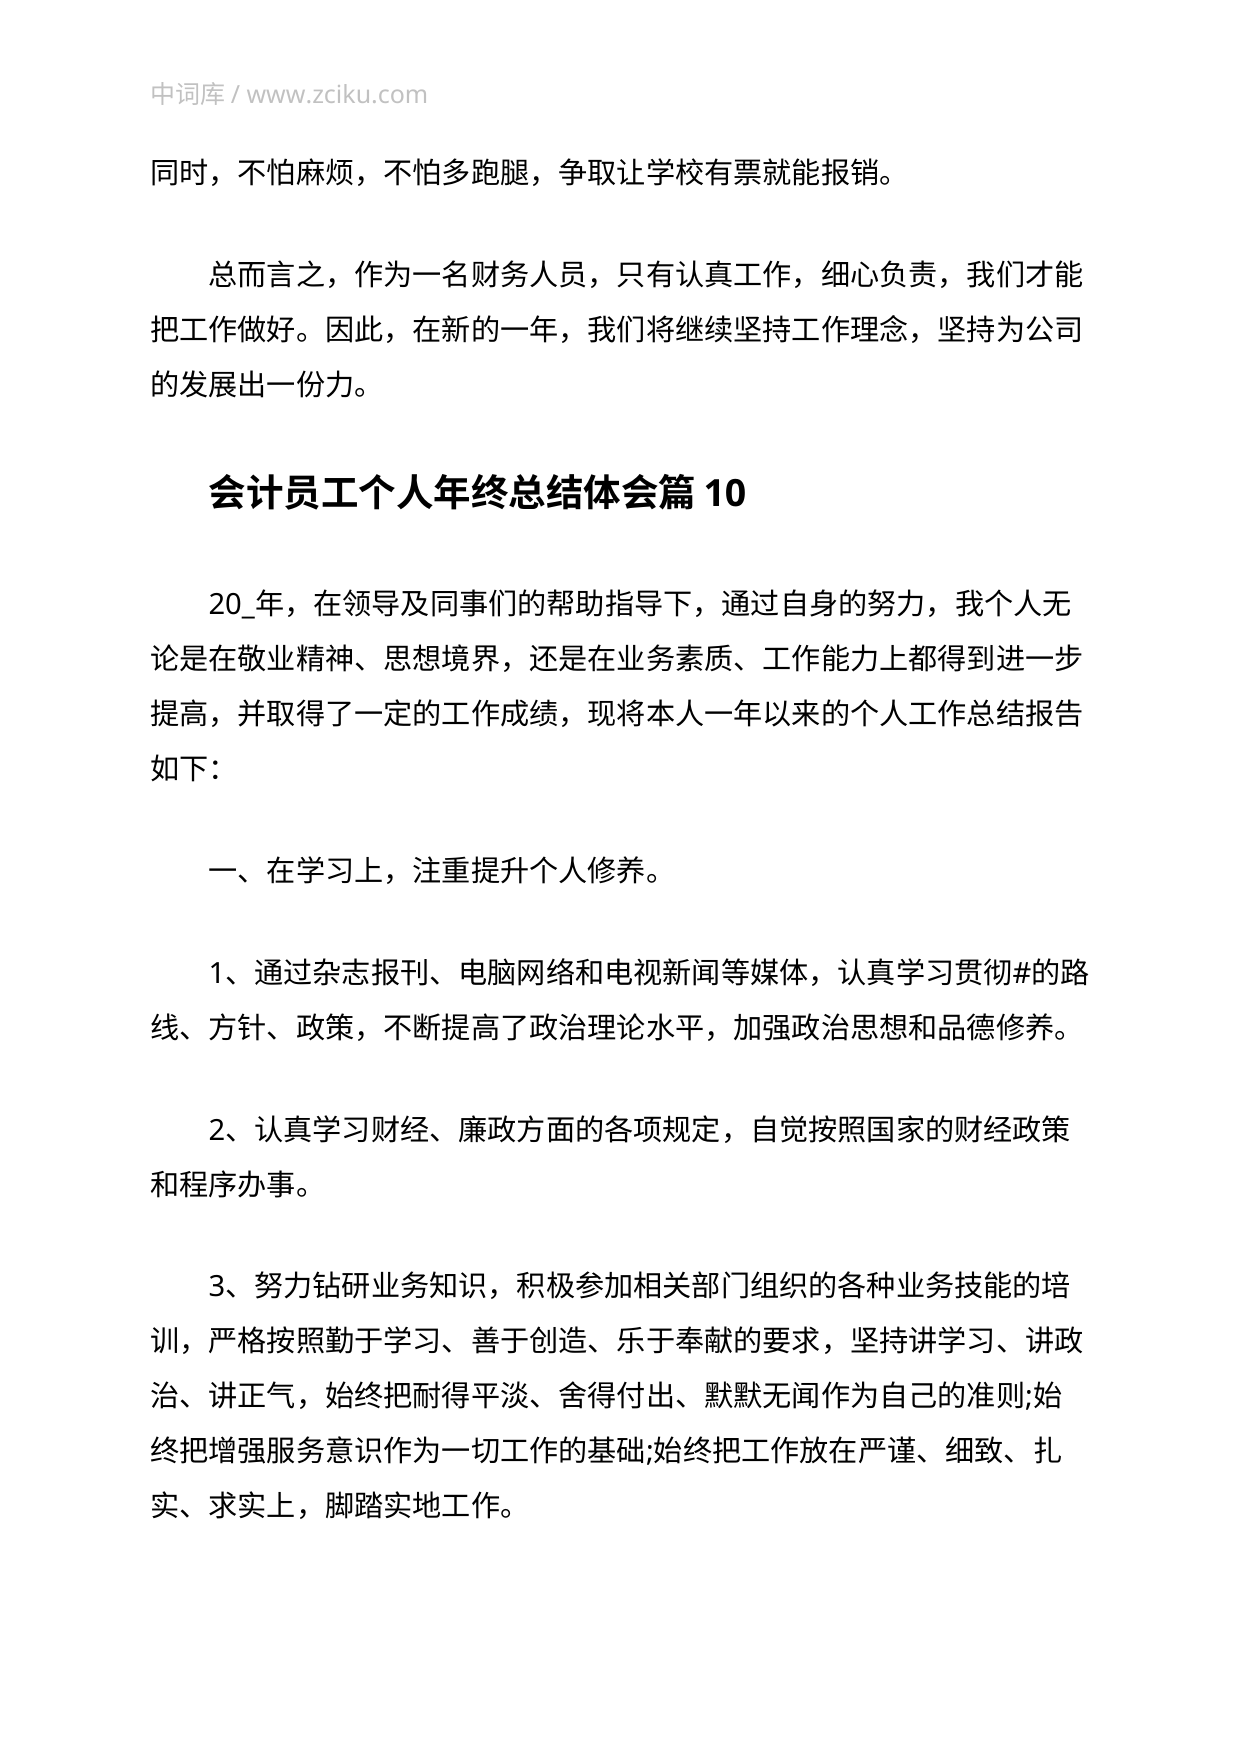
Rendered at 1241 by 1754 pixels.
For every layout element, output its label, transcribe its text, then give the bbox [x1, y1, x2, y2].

text 20_年，在领导及同事们的帮助指导下，通过自身的努力，我个人无论是在敬业精神、思想境界，还是在业务素质、工作能力上都得到进一步提高，并取得了一定的工作成绩，现将本人一年以来的个人工作总结报告如下： [150, 581, 1090, 788]
text 3、努力钻研业务知识，积极参加相关部门组织的各种业务技能的培训，严格按照勤于学习、善于创造、乐于奉献的要求，坚持讲学习、讲政治、讲正气，始终把耐得平淡、舍得付出、默默无闻作为自己的准则;始终把增强服务意识作为一切工作的基础;始终把工作放在严谨、细致、扎实、求实上，脚踏实地工作。 [150, 1263, 1090, 1525]
text 1、通过杂志报刊、电脑网络和电视新闻等媒体，认真学习贯彻#的路线、方针、政策，不断提高了政治理论水平，加强政治思想和品德修养。 [150, 949, 1090, 1047]
text 总而言之，作为一名财务人员，只有认真工作，细心负责，我们才能把工作做好。因此，在新的一年，我们将继续坚持工作理念，坚持为公司的发展出一份力。 [150, 252, 1090, 404]
text 2、认真学习财经、廉政方面的各项规定，自觉按照国家的财经政策和程序办事。 [150, 1106, 1090, 1203]
text 会计员工个人年终总结体会篇10 [150, 463, 1090, 518]
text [150, 150, 1090, 192]
text 一、在学习上，注重提升个人修养。 [150, 847, 1090, 890]
